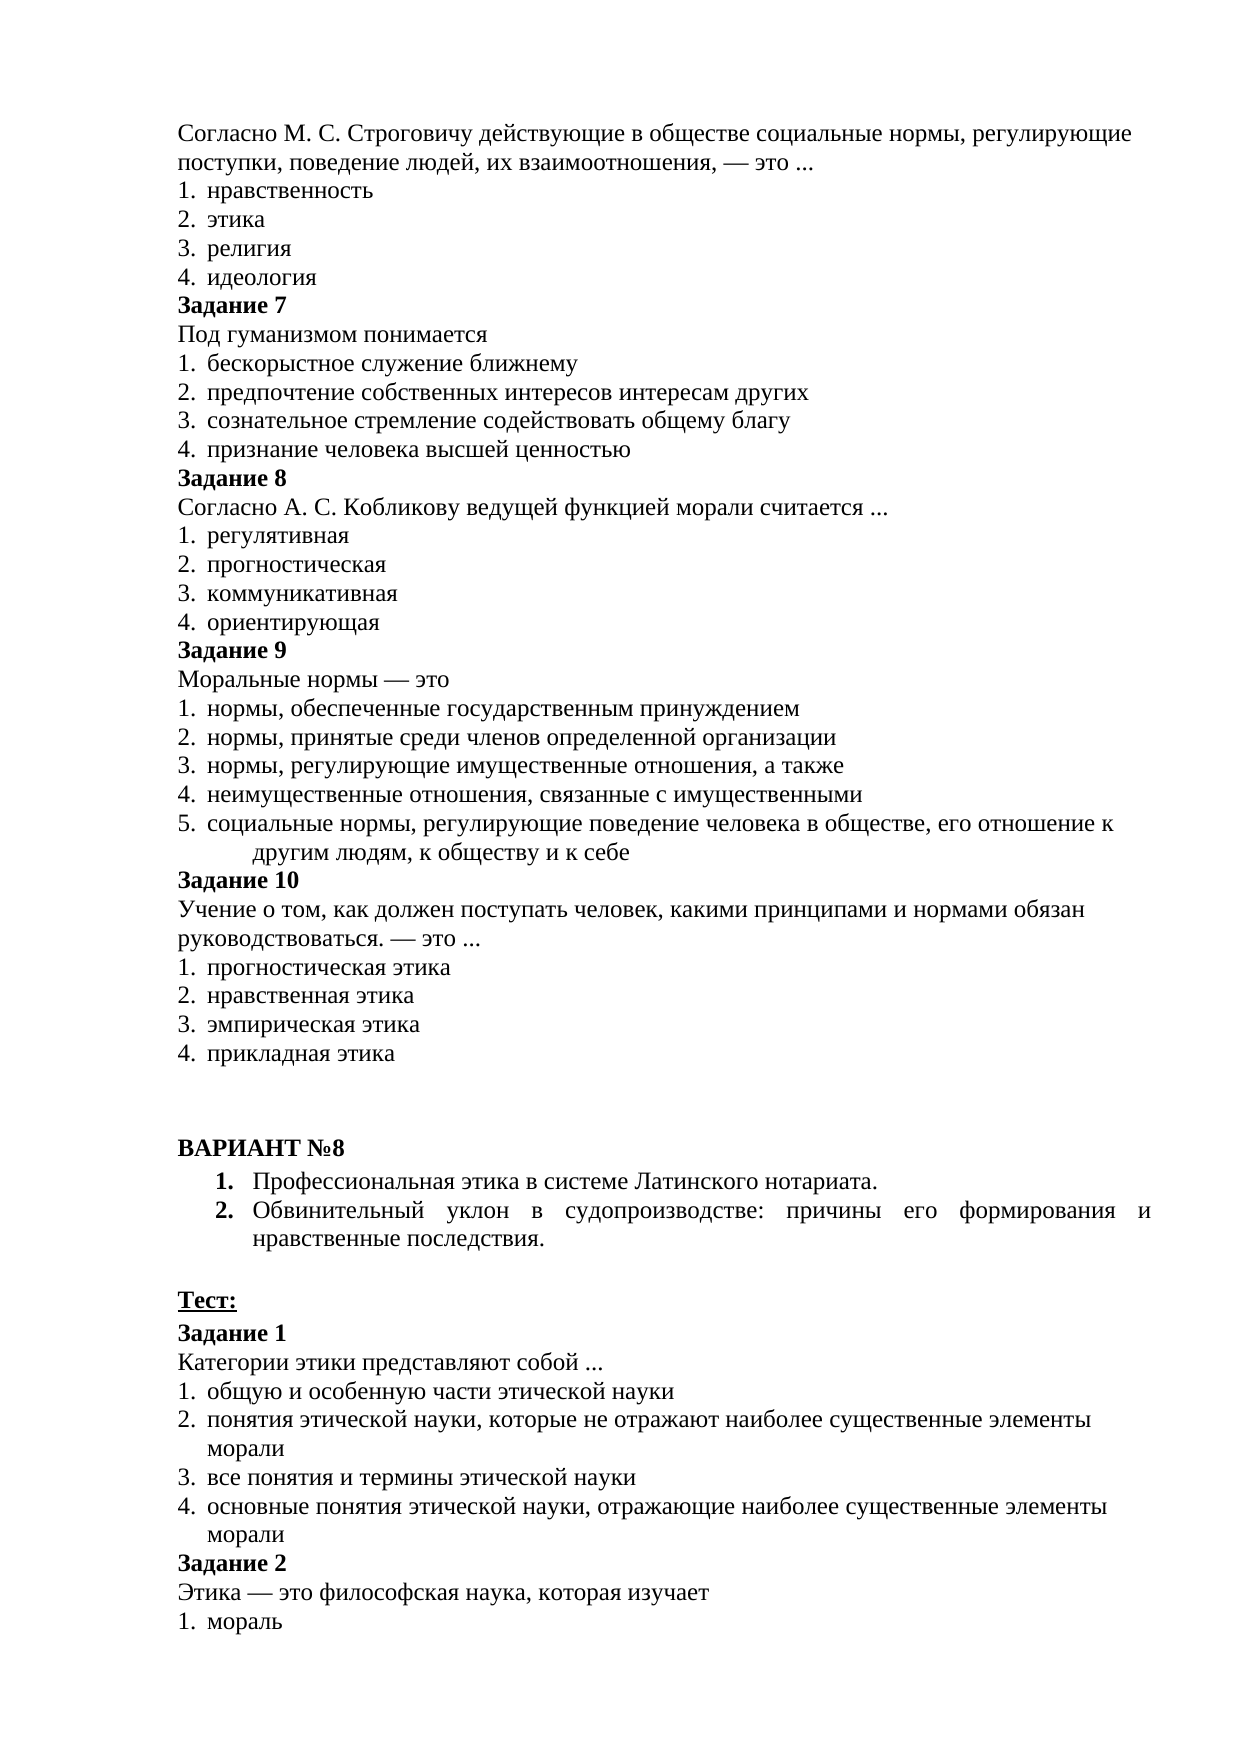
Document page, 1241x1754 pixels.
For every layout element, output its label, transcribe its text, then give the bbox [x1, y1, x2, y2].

list все понятия и термины этической науки [177, 1462, 1152, 1491]
text Задание 10 [177, 866, 1152, 894]
list прикладная этика [177, 1038, 1152, 1067]
text Учение о том, как должен поступать человек, какими принципами и нормами обязан руководствоваться. — это ... [177, 894, 1152, 952]
list религия [177, 233, 1152, 262]
list общую и особенную части этической науки [177, 1376, 1152, 1404]
list бескорыстное служение ближнему [177, 348, 1152, 377]
list эмпирическая этика [177, 1009, 1152, 1038]
list Обвинительный уклон в судопроизводстве: причины его формирования и нравственные последствия. [215, 1195, 1152, 1252]
list неимущественные отношения, связанные с имущественными [177, 779, 1152, 808]
text Задание 2 [177, 1548, 1152, 1577]
list регулятивная [177, 521, 1152, 549]
list основные понятия этической науки, отражающие наиболее существенные элементы морали [177, 1491, 1152, 1548]
list идеология [177, 262, 1152, 291]
list понятия этической науки, которые не отражают наиболее существенные элементы морали [177, 1404, 1152, 1462]
text Задание 8 [177, 463, 1152, 492]
list прогностическая [177, 549, 1152, 578]
text Категории этики представляют собой ... [177, 1347, 1152, 1376]
list мораль [177, 1606, 1152, 1634]
text Согласно А. С. Кобликову ведущей функцией морали считается ... [177, 492, 1152, 521]
list признание человека высшей ценностью [177, 434, 1152, 463]
text Под гуманизмом понимается [177, 319, 1152, 348]
list ориентирующая [177, 607, 1152, 636]
list социальные нормы, регулирующие поведение человека в обществе, его отношение к другим людям, к обществу и к себе [177, 808, 1152, 866]
text Задание 9 [177, 636, 1152, 664]
text Моральные нормы — это [177, 664, 1152, 693]
text Согласно М. С. Строговичу действующие в обществе социальные нормы, регулирующие поступки, поведение людей, их взаимоотношения, — это ... [177, 118, 1152, 176]
text Задание 1 [177, 1318, 1152, 1347]
list этика [177, 204, 1152, 233]
text Этика — это философская наука, которая изучает [177, 1577, 1152, 1606]
list нормы, принятые среди членов определенной организации [177, 722, 1152, 751]
list нравственная этика [177, 981, 1152, 1009]
list нормы, обеспеченные государственным принуждением [177, 693, 1152, 722]
text ВАРИАНТ №8 [177, 1133, 1152, 1162]
list коммуникативная [177, 578, 1152, 607]
list нормы, регулирующие имущественные отношения, а также [177, 751, 1152, 779]
list сознательное стремление содействовать общему благу [177, 406, 1152, 434]
text Задание 7 [177, 291, 1152, 319]
list предпочтение собственных интересов интересам других [177, 377, 1152, 406]
list нравственность [177, 176, 1152, 204]
list прогностическая этика [177, 952, 1152, 981]
text Тест: [177, 1285, 1152, 1314]
list Профессиональная этика в системе Латинского нотариата. [215, 1166, 1152, 1195]
